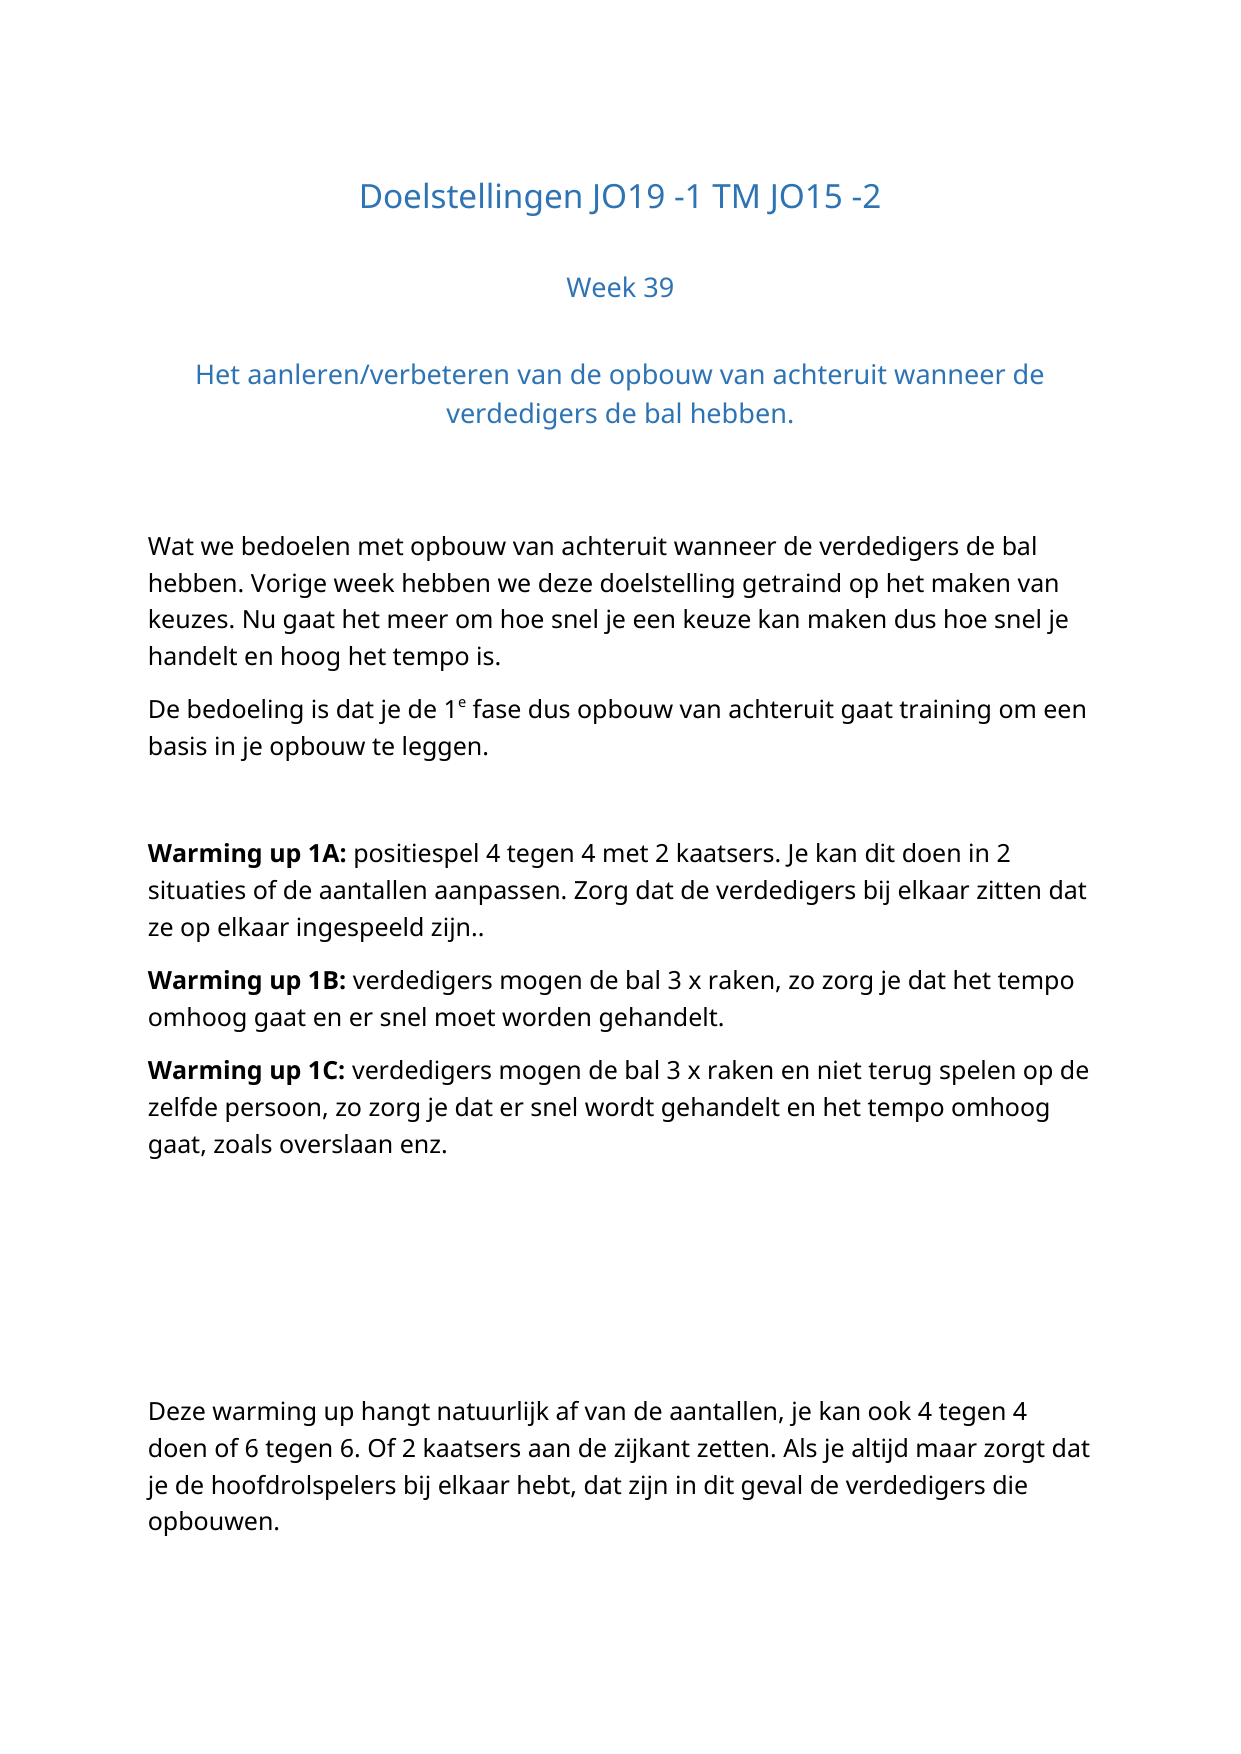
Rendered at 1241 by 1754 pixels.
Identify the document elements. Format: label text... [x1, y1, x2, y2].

subtitle Doelstellingen JO19 -1 TM JO15 -2 [148, 173, 1093, 218]
text Warming up 1A: positiespel 4 tegen 4 met 2 kaatsers. Je kan dit doen in 2 situaties of de aantallen aanpassen. Zorg dat de verdedigers bij elkaar zitten dat ze op elkaar ingespeeld zijn.. [148, 836, 1093, 943]
text Warming up 1B: verdedigers mogen de bal 3 x raken, zo zorg je dat het tempo omhoog gaat en er snel moet worden gehandelt. [148, 963, 1093, 1034]
subtitle Het aanleren/verbeteren van de opbouw van achteruit wanneer de verdedigers de bal hebben. [148, 355, 1093, 432]
text Warming up 1C: verdedigers mogen de bal 3 x raken en niet terug spelen op de zelfde persoon, zo zorg je dat er snel wordt gehandelt en het tempo omhoog gaat, zoals overslaan enz. [148, 1053, 1093, 1161]
text Wat we bedoelen met opbouw van achteruit wanneer de verdedigers de bal hebben. Vorige week hebben we deze doelstelling getraind op het maken van keuzes. Nu gaat het meer om hoe snel je een keuze kan maken dus hoe snel je handelt en hoog het tempo is. [148, 528, 1093, 673]
text De bedoeling is dat je de 1e fase dus opbouw van achteruit gaat training om een basis in je opbouw te leggen. [148, 692, 1093, 763]
text Deze warming up hangt natuurlijk af van de aantallen, je kan ook 4 tegen 4 doen of 6 tegen 6. Of 2 kaatsers aan de zijkant zetten. Als je altijd maar zorgt dat je de hoofdrolspelers bij elkaar hebt, dat zijn in dit geval de verdedigers die opbouwen. [148, 1394, 1093, 1538]
subtitle Week 39 [148, 268, 1093, 305]
